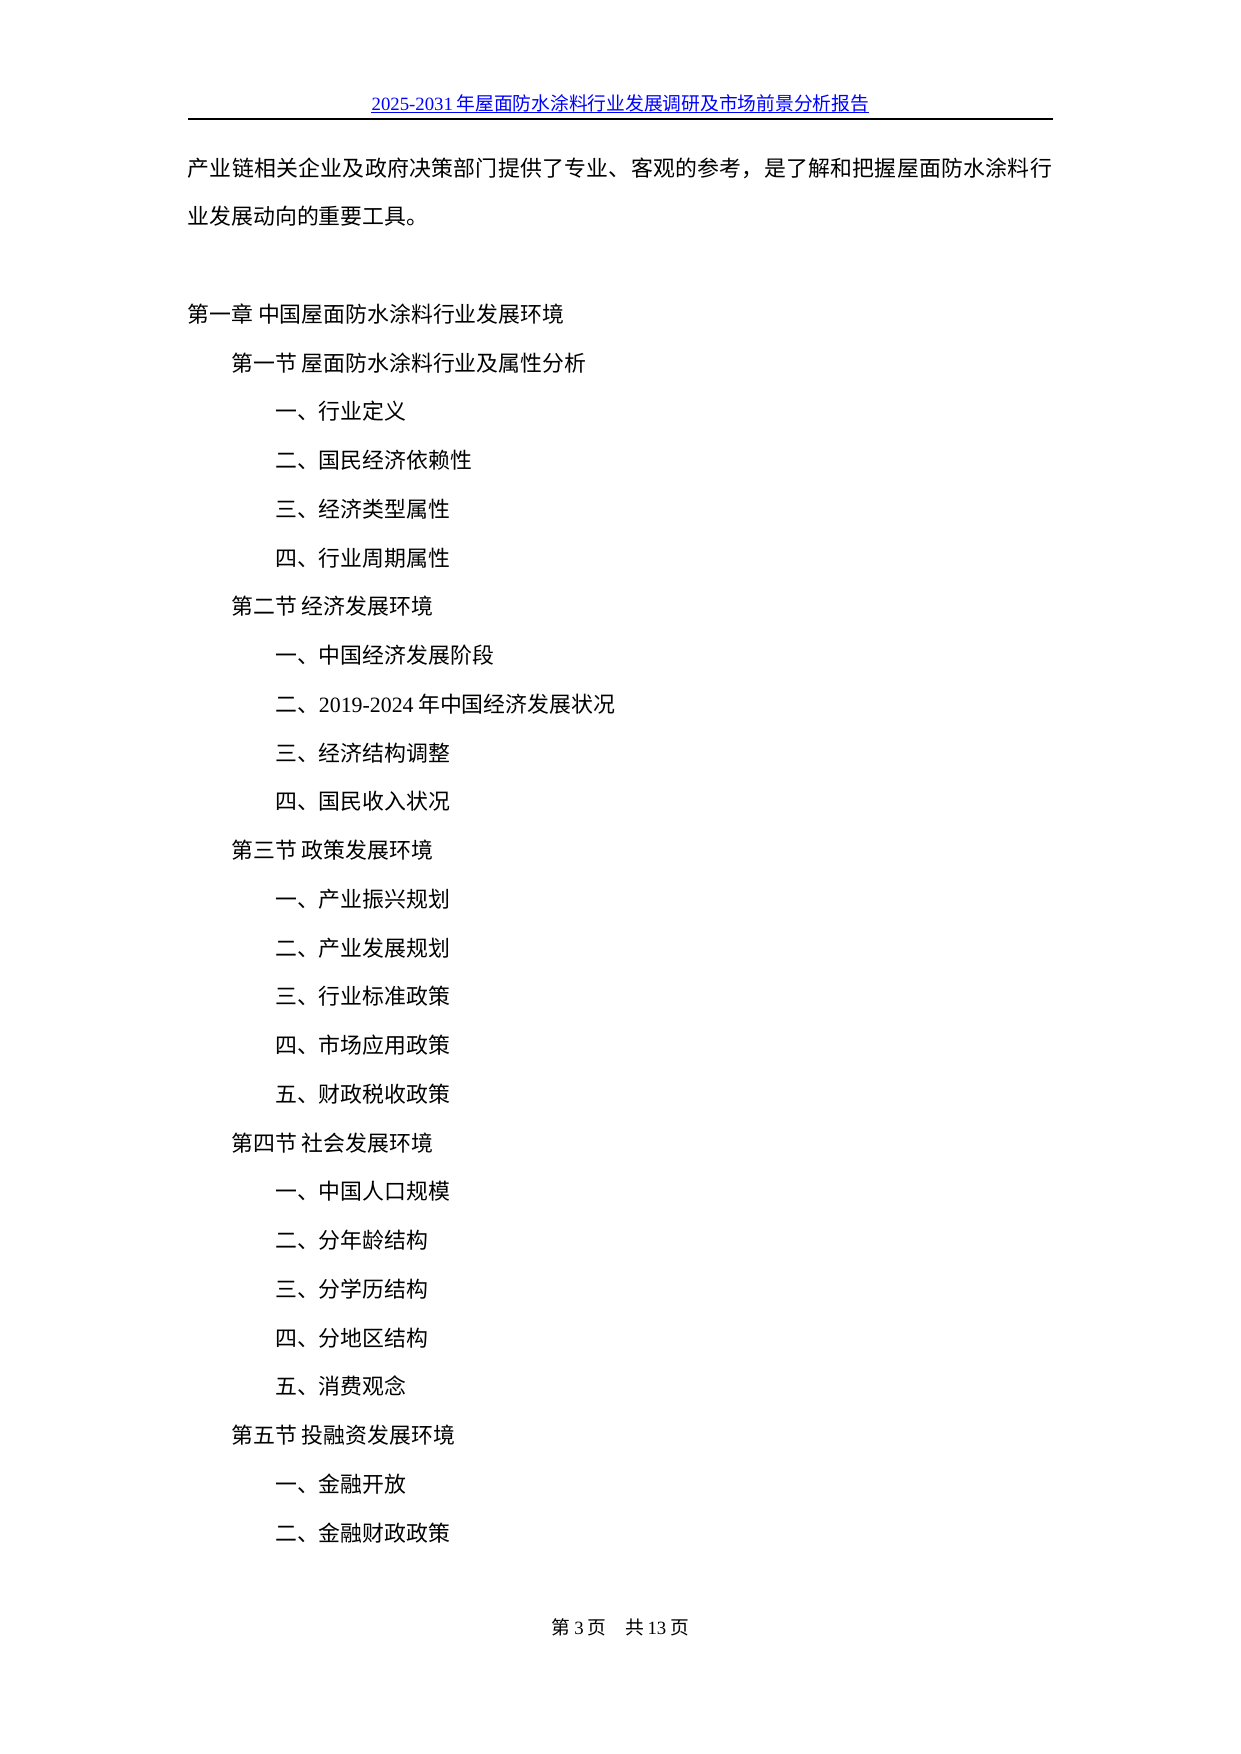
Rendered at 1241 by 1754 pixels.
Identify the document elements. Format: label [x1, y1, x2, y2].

text [187, 150, 1053, 1548]
